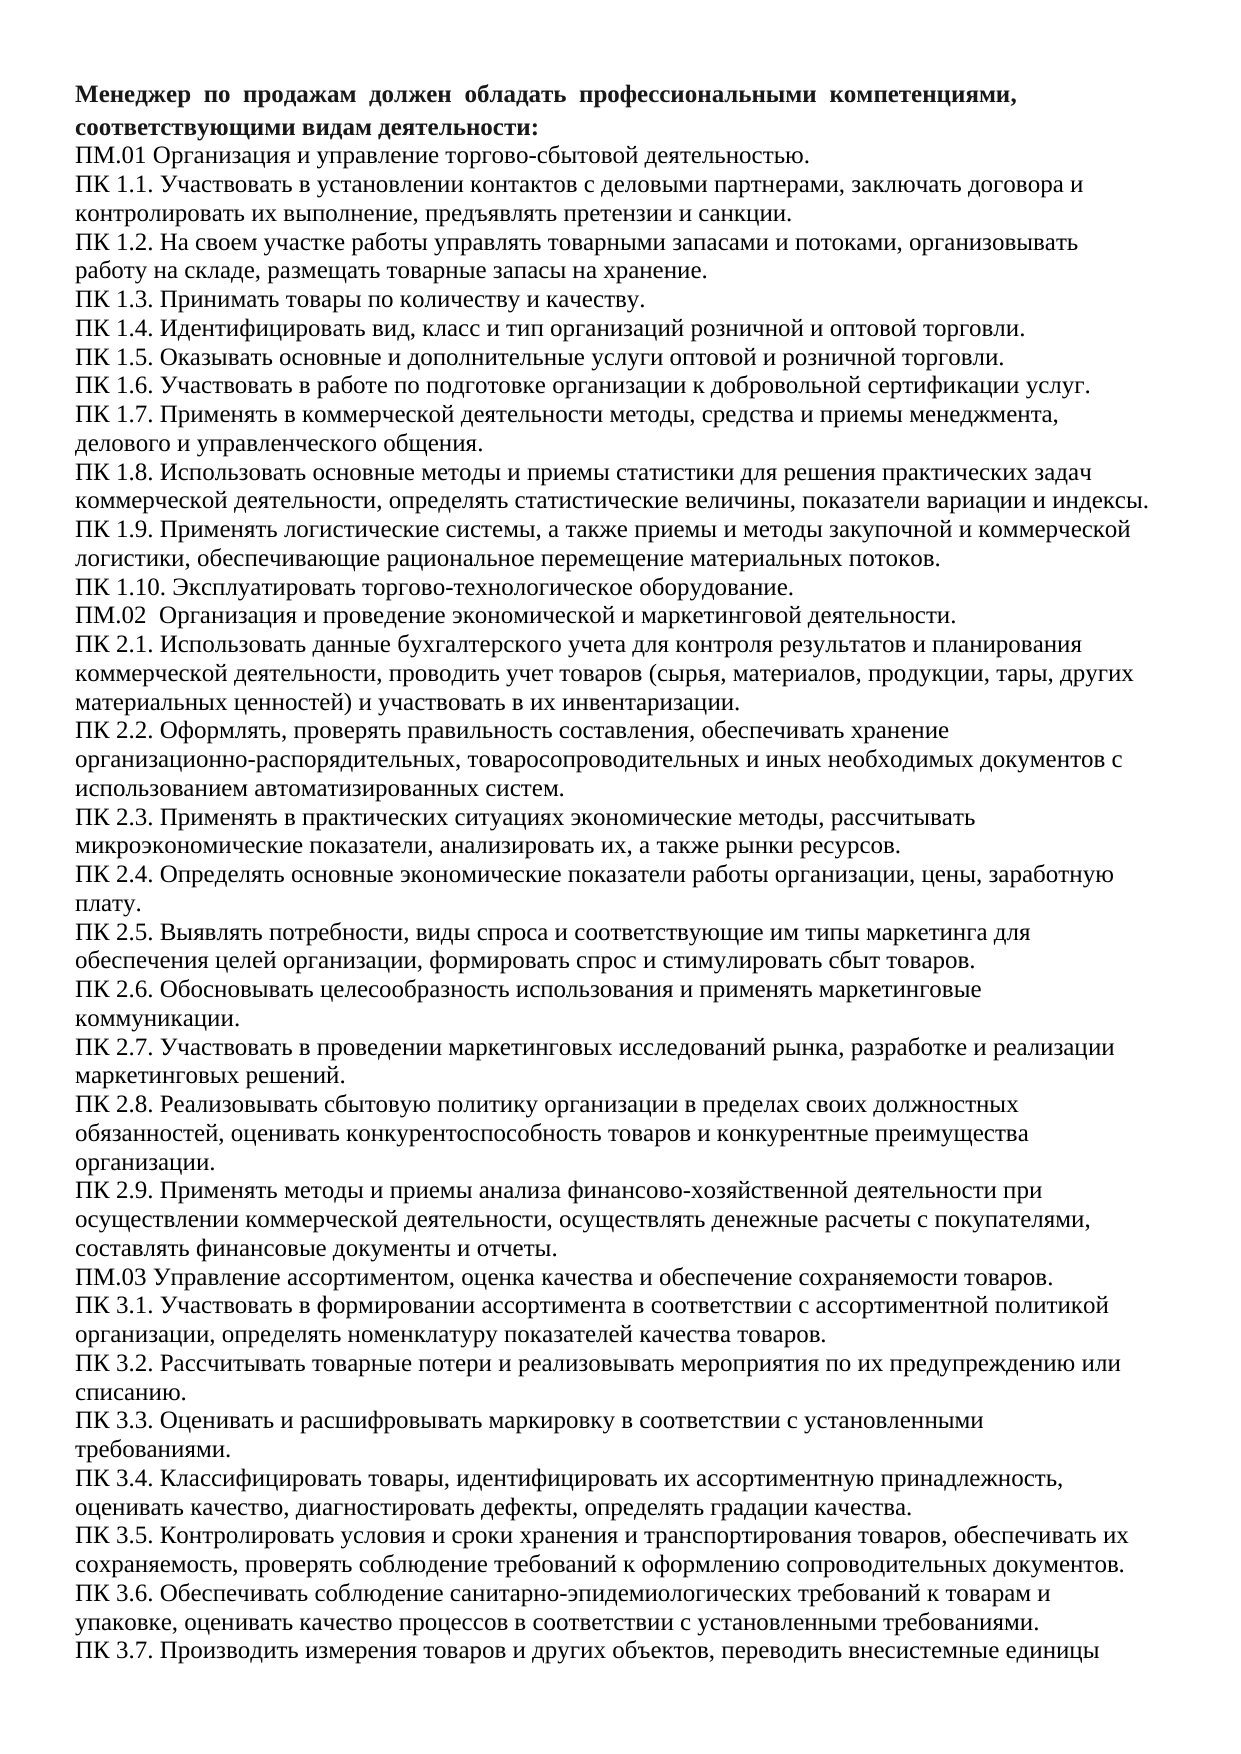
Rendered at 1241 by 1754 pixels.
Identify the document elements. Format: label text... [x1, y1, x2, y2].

text обязанностей, оценивать конкурентоспособность товаров и конкурентные преимущества организации. [75, 1118, 1165, 1176]
text ПК 1.7. Применять в коммерческой деятельности методы, средства и приемы менеджмента, [75, 399, 1165, 428]
text Менеджер по продажам должен обладать профессиональными компетенциями, соответствующими видам деятельности: [75, 75, 1165, 141]
text ПК 1.8. Использовать основные методы и приемы статистики для решения практических задач [75, 457, 1165, 486]
text оценивать качество, диагностировать дефекты, определять градации качества. [75, 1492, 1165, 1521]
text сохраняемость, проверять соблюдение требований к оформлению сопроводительных документов. [75, 1549, 1165, 1578]
text ПК 1.3. Принимать товары по количеству и качеству. [75, 284, 1165, 313]
text ПК 1.9. Применять логистические системы, а также приемы и методы закупочной и коммерческой [75, 514, 1165, 543]
text ПК 3.1. Участвовать в формировании ассортимента в соответствии с ассортиментной политикой [75, 1291, 1165, 1319]
text использованием автоматизированных систем. [75, 773, 1165, 802]
text осуществлении коммерческой деятельности, осуществлять денежные расчеты с покупателями, [75, 1204, 1165, 1233]
text ПК 2.2. Оформлять, проверять правильность составления, обеспечивать хранение [75, 716, 1165, 744]
text ПК 2.8. Реализовывать сбытовую политику организации в пределах своих должностных [75, 1089, 1165, 1118]
text обеспечения целей организации, формировать спрос и стимулировать сбыт товаров. [75, 946, 1165, 974]
text маркетинговых решений. [75, 1061, 1165, 1089]
text плату. [75, 888, 1165, 917]
text ПМ.01 Организация и управление торгово-сбытовой деятельностью. [75, 141, 1165, 169]
text организационно-распорядительных, товаросопроводительных и иных необходимых документов с [75, 744, 1165, 773]
text ПК 1.6. Участвовать в работе по подготовке организации к добровольной сертификации услуг. [75, 371, 1165, 399]
text ПК 1.1. Участвовать в установлении контактов с деловыми партнерами, заключать договора и [75, 169, 1165, 198]
text ПК 3.2. Рассчитывать товарные потери и реализовывать мероприятия по их предупреждению или [75, 1348, 1165, 1377]
text ПК 2.6. Обосновывать целесообразность использования и применять маркетинговые [75, 974, 1165, 1003]
text коммерческой деятельности, определять статистические величины, показатели вариации и индексы. [75, 486, 1165, 514]
text ПК 1.4. Идентифицировать вид, класс и тип организаций розничной и оптовой торговли. [75, 313, 1165, 342]
text ПК 2.1. Использовать данные бухгалтерского учета для контроля результатов и планирования [75, 629, 1165, 658]
text ПК 2.5. Выявлять потребности, виды спроса и соответствующие им типы маркетинга для [75, 917, 1165, 946]
text коммерческой деятельности, проводить учет товаров (сырья, материалов, продукции, тары, других [75, 658, 1165, 687]
text логистики, обеспечивающие рациональное перемещение материальных потоков. [75, 543, 1165, 572]
text упаковке, оценивать качество процессов в соответствии с установленными требованиями. [75, 1607, 1165, 1636]
text ПК 2.3. Применять в практических ситуациях экономические методы, рассчитывать [75, 802, 1165, 831]
text ПК 3.3. Оценивать и расшифровывать маркировку в соответствии с установленными [75, 1406, 1165, 1434]
text делового и управленческого общения. [75, 428, 1165, 457]
text работу на складе, размещать товарные запасы на хранение. [75, 256, 1165, 284]
text списанию. [75, 1377, 1165, 1406]
text ПК 1.5. Оказывать основные и дополнительные услуги оптовой и розничной торговли. [75, 342, 1165, 371]
text ПК 3.5. Контролировать условия и сроки хранения и транспортирования товаров, обеспечивать их [75, 1521, 1165, 1549]
text ПК 3.7. Производить измерения товаров и других объектов, переводить внесистемные единицы [75, 1636, 1165, 1664]
text ПК 3.6. Обеспечивать соблюдение санитарно-эпидемиологических требований к товарам и [75, 1578, 1165, 1607]
text составлять финансовые документы и отчеты. [75, 1233, 1165, 1262]
text ПК 3.4. Классифицировать товары, идентифицировать их ассортиментную принадлежность, [75, 1463, 1165, 1492]
text материальных ценностей) и участвовать в их инвентаризации. [75, 687, 1165, 716]
text ПК 2.4. Определять основные экономические показатели работы организации, цены, заработную [75, 859, 1165, 888]
text ПМ.02 Организация и проведение экономической и маркетинговой деятельности. [75, 601, 1165, 629]
text контролировать их выполнение, предъявлять претензии и санкции. [75, 198, 1165, 227]
text ПК 2.7. Участвовать в проведении маркетинговых исследований рынка, разработке и реализации [75, 1032, 1165, 1061]
text микроэкономические показатели, анализировать их, а также рынки ресурсов. [75, 831, 1165, 859]
text ПК 2.9. Применять методы и приемы анализа финансово-хозяйственной деятельности при [75, 1176, 1165, 1204]
text ПК 1.2. На своем участке работы управлять товарными запасами и потоками, организовывать [75, 227, 1165, 256]
text ПМ.03 Управление ассортиментом, оценка качества и обеспечение сохраняемости товаров. [75, 1262, 1165, 1291]
text коммуникации. [75, 1003, 1165, 1032]
text требованиями. [75, 1434, 1165, 1463]
text организации, определять номенклатуру показателей качества товаров. [75, 1319, 1165, 1348]
text ПК 1.10. Эксплуатировать торгово-технологическое оборудование. [75, 572, 1165, 601]
